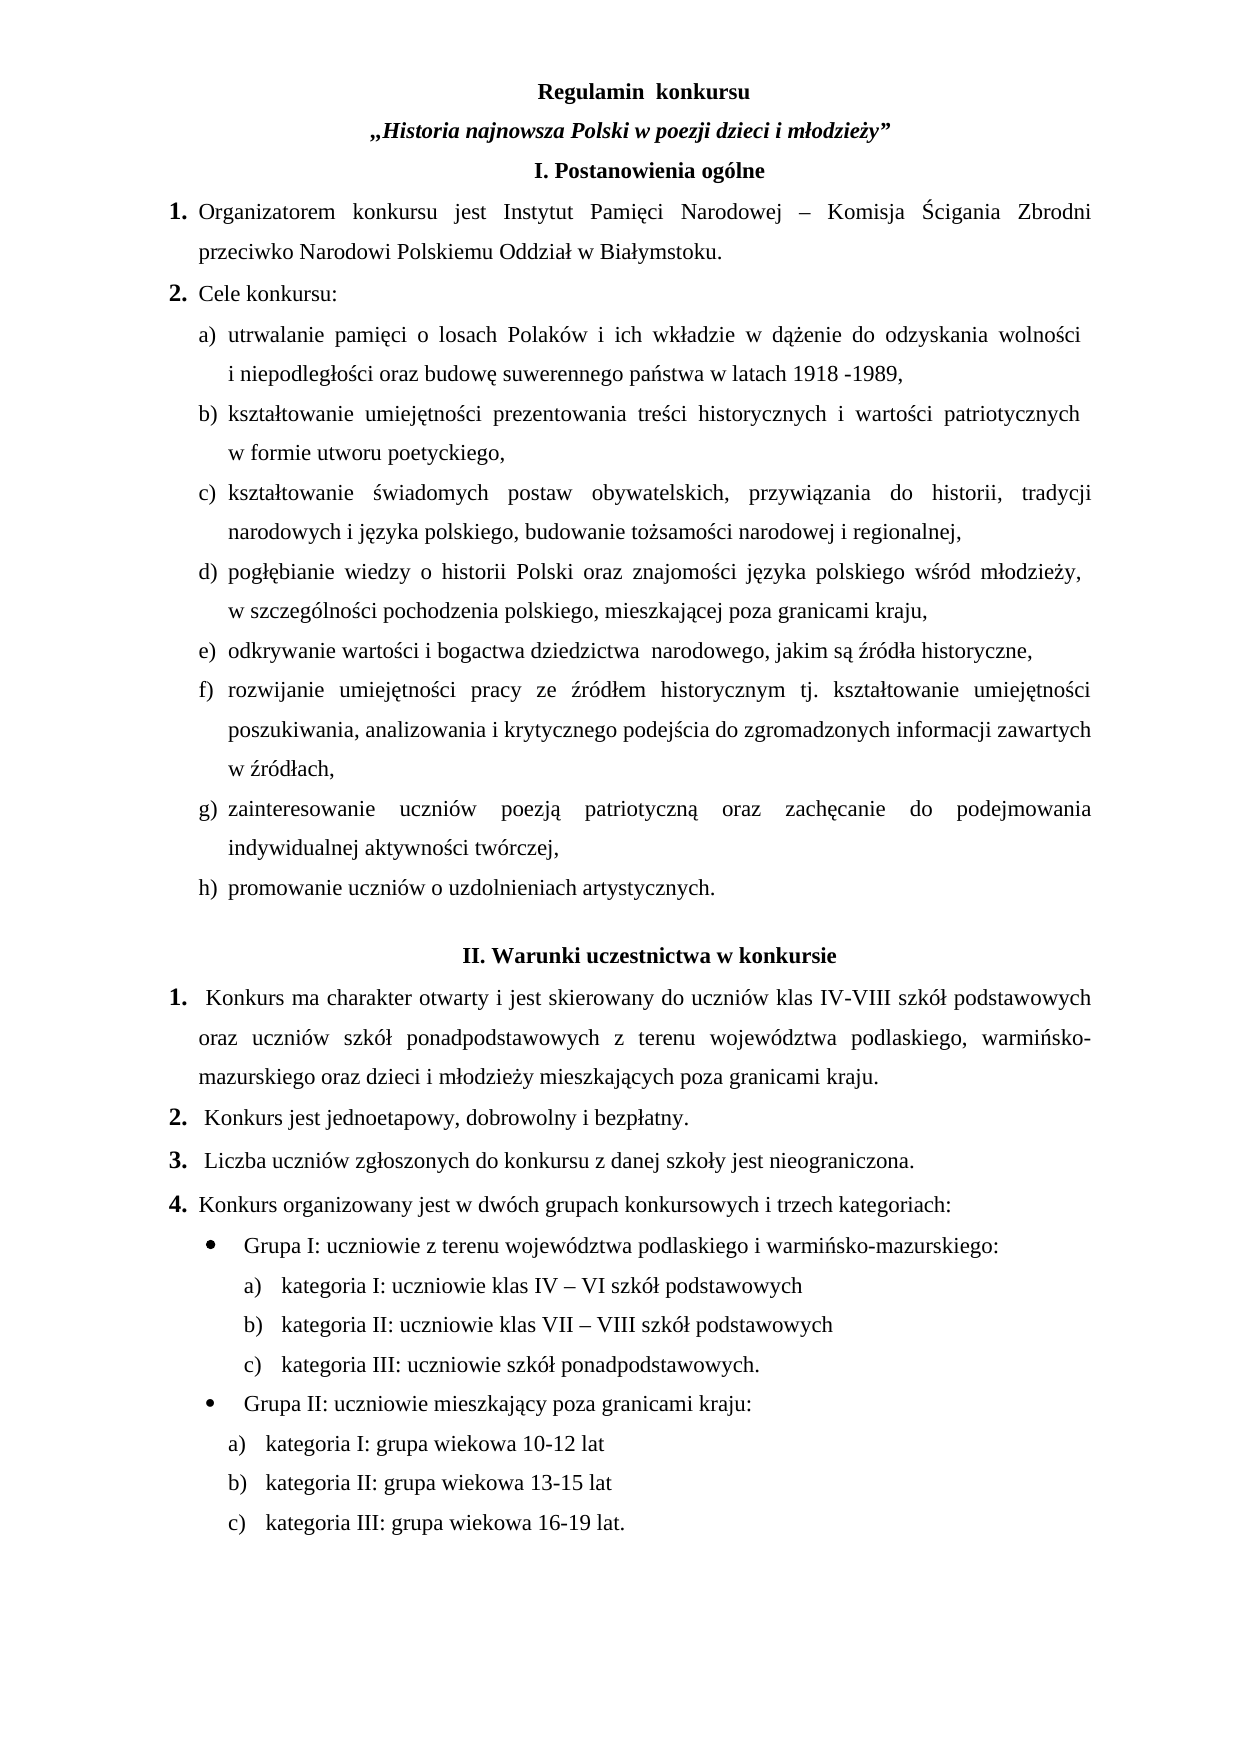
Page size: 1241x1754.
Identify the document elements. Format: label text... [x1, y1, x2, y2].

text Regulamin konkursu [464, 78, 1093, 104]
text II. Warunki uczestnictwa w konkursie [206, 942, 1093, 968]
list kategoria I: grupa wiekowa 10-12 lat [228, 1430, 1093, 1456]
list zainteresowanie uczniów poezją patriotyczną oraz zachęcanie do podejmowania indywidualnej aktywności twórczej, [198, 794, 1093, 860]
list kategoria II: uczniowie klas VII – VIII szkół podstawowych [244, 1311, 1093, 1338]
list kategoria III: uczniowie szkół ponadpodstawowych. [244, 1351, 1093, 1377]
list odkrywanie wartości i bogactwa dziedzictwa narodowego, jakim są źródła historyczne, [198, 637, 1093, 663]
list pogłębianie wiedzy o historii Polski oraz znajomości języka polskiego wśród młodzieży, w szczególności pochodzenia polskiego, mieszkającej poza granicami kraju, [198, 558, 1093, 623]
list Grupa I: uczniowie z terenu województwa podlaskiego i warmińsko-mazurskiego: [206, 1232, 1093, 1259]
list Organizatorem konkursu jest Instytut Pamięci Narodowej – Komisja Ścigania Zbrodni przeciwko Narodowi Polskiemu Oddział w Białymstoku. [169, 196, 1093, 264]
list Konkurs jest jednoetapowy, dobrowolny i bezpłatny. [169, 1102, 1093, 1131]
list Cele konkursu: [169, 278, 1093, 306]
list kształtowanie umiejętności prezentowania treści historycznych i wartości patriotycznych w formie utworu poetyckiego, [198, 400, 1093, 466]
list kategoria III: grupa wiekowa 16-19 lat. [228, 1509, 1093, 1535]
list rozwijanie umiejętności pracy ze źródłem historycznym tj. kształtowanie umiejętności poszukiwania, analizowania i krytycznego podejścia do zgromadzonych informacji zawartych w źródłach, [198, 676, 1093, 781]
list promowanie uczniów o uzdolnieniach artystycznych. [198, 873, 1093, 900]
list Grupa II: uczniowie mieszkający poza granicami kraju: [206, 1390, 1093, 1417]
list Konkurs organizowany jest w dwóch grupach konkursowych i trzech kategoriach: [169, 1189, 1093, 1217]
text I. Postanowienia ogólne [169, 157, 1093, 183]
list Liczba uczniów zgłoszonych do konkursu z danej szkoły jest nieograniczona. [169, 1146, 1093, 1174]
list kategoria I: uczniowie klas IV – VI szkół podstawowych [244, 1272, 1093, 1298]
list Konkurs ma charakter otwarty i jest skierowany do uczniów klas IV-VIII szkół podstawowych oraz uczniów szkół ponadpodstawowych z terenu województwa podlaskiego, warmińsko-mazurskiego oraz dzieci i młodzieży mieszkających poza granicami kraju. [169, 982, 1093, 1089]
text ,,Historia najnowsza Polski w poezji dzieci i młodzieży” [169, 117, 1093, 144]
list kategoria II: grupa wiekowa 13-15 lat [228, 1469, 1093, 1496]
list utrwalanie pamięci o losach Polaków i ich wkładzie w dążenie do odzyskania wolności i niepodległości oraz budowę suwerennego państwa w latach 1918 -1989, [198, 321, 1093, 387]
list kształtowanie świadomych postaw obywatelskich, przywiązania do historii, tradycji narodowych i języka polskiego, budowanie tożsamości narodowej i regionalnej, [198, 479, 1093, 544]
